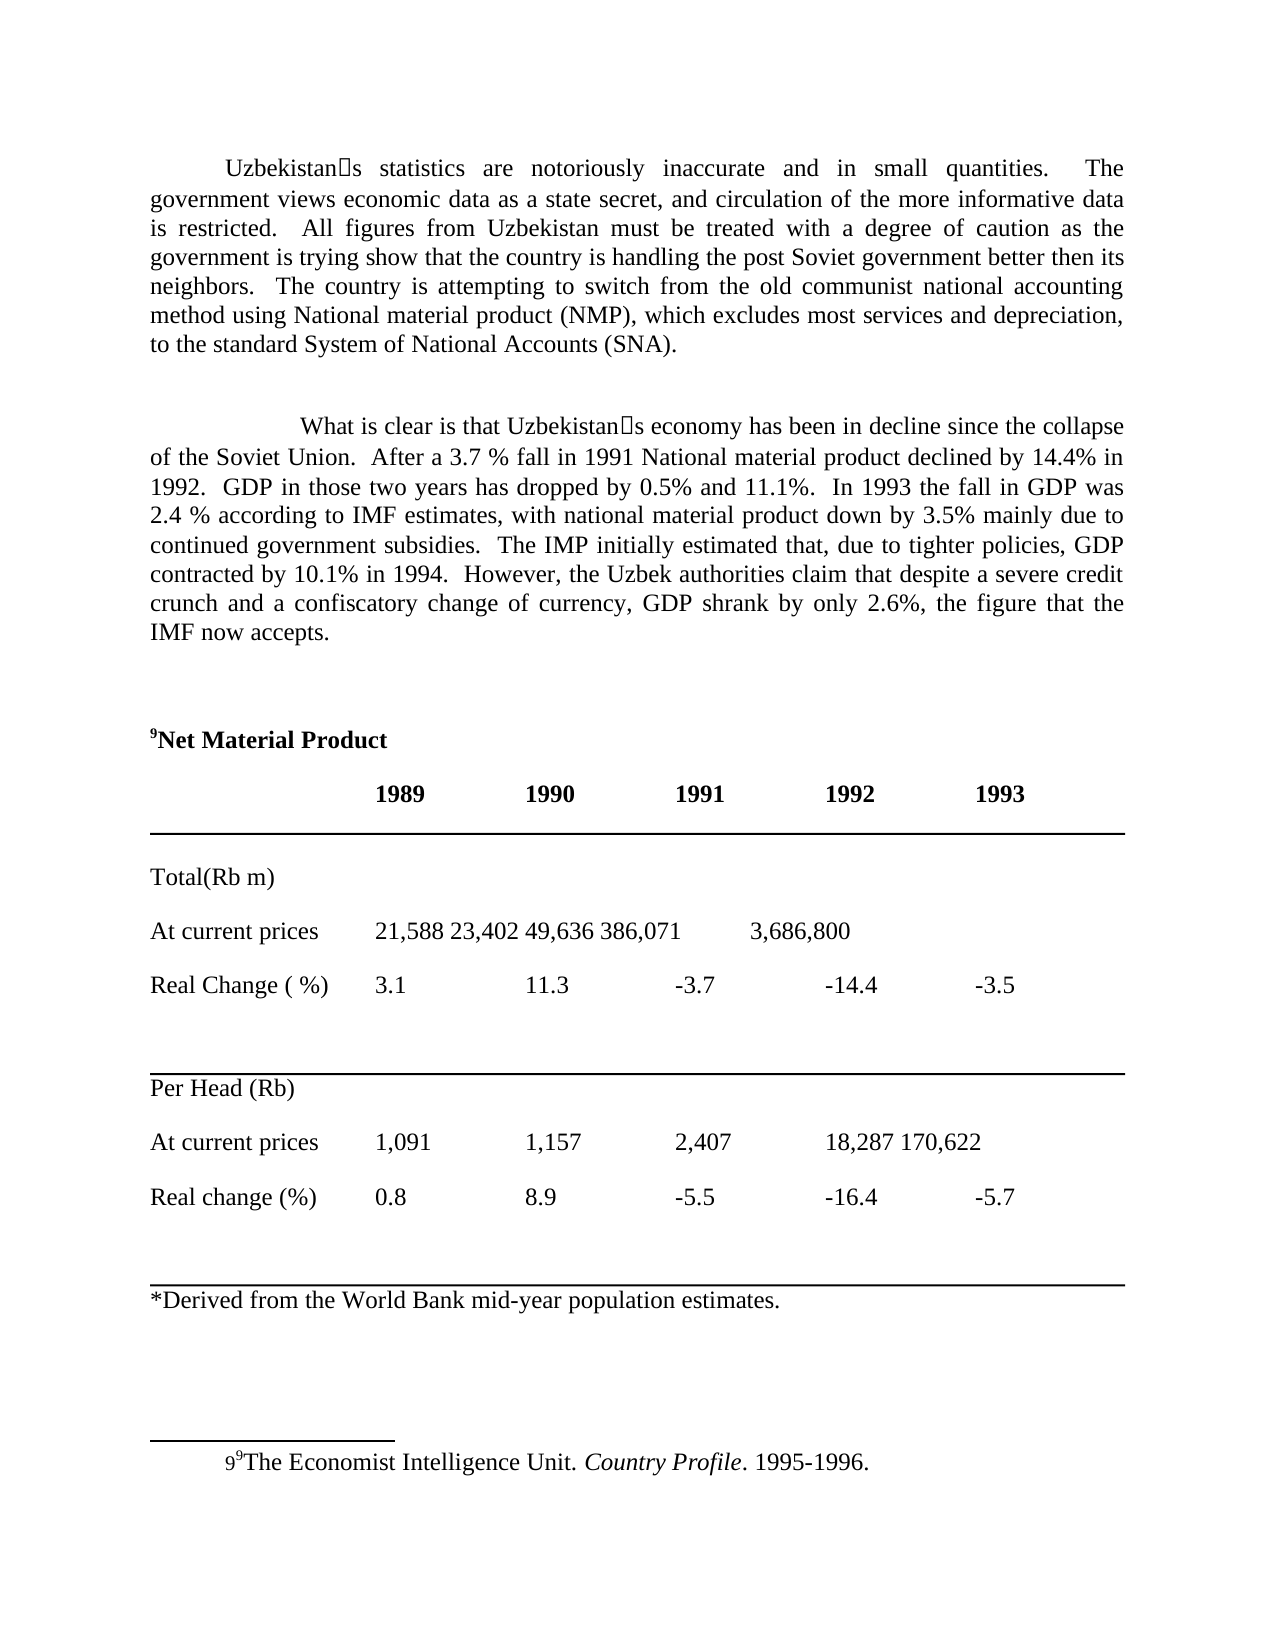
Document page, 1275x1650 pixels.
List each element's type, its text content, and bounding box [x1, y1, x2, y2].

text Total(Rb m) [150, 862, 1125, 891]
text Per Head (Rb) [150, 1073, 1125, 1102]
text 1989 1990 1991 1992 1993 [150, 779, 1125, 808]
text At current prices 21,588 23,402 49,636 386,071 3,686,800 [150, 916, 1125, 945]
text 9Net Material Product [150, 725, 1125, 754]
text At current prices 1,091 1,157 2,407 18,287 170,622 [150, 1127, 1125, 1156]
text What is clear is that Uzbekistans economy has been in decline since the collapse of the Soviet Union. After a 3.7 % fall in 1991 National material product declined by 14.4% in 1992. GDP in those two years has dropped by 0.5% and 11.1%. In 1993 the fall in GDP was 2.4 % according to IMF estimates, with national material product down by 3.5% mainly due to continued government subsidies. The IMP initially estimated that, due to tighter policies, GDP contracted by 10.1% in 1994. However, the Uzbek authorities claim that despite a severe credit crunch and a confiscatory change of currency, GDP shrank by only 2.6%, the figure that the IMF now accepts. [150, 408, 1125, 646]
text *Derived from the World Bank mid-year population estimates. [150, 1284, 1125, 1313]
text Real Change ( %) 3.1 11.3 -3.7 -14.4 -3.5 [150, 970, 1125, 999]
text Real change (%) 0.8 8.9 -5.5 -16.4 -5.7 [150, 1181, 1125, 1210]
text Uzbekistans statistics are notoriously inaccurate and in small quantities. The government views economic data as a state secret, and circulation of the more informative data is restricted. All figures from Uzbekistan must be treated with a degree of caution as the government is trying show that the country is handling the post Soviet government better then its neighbors. The country is attempting to switch from the old communist national accounting method using National material product (NMP), which excludes most services and depreciation, to the standard System of National Accounts (SNA). [150, 150, 1125, 358]
